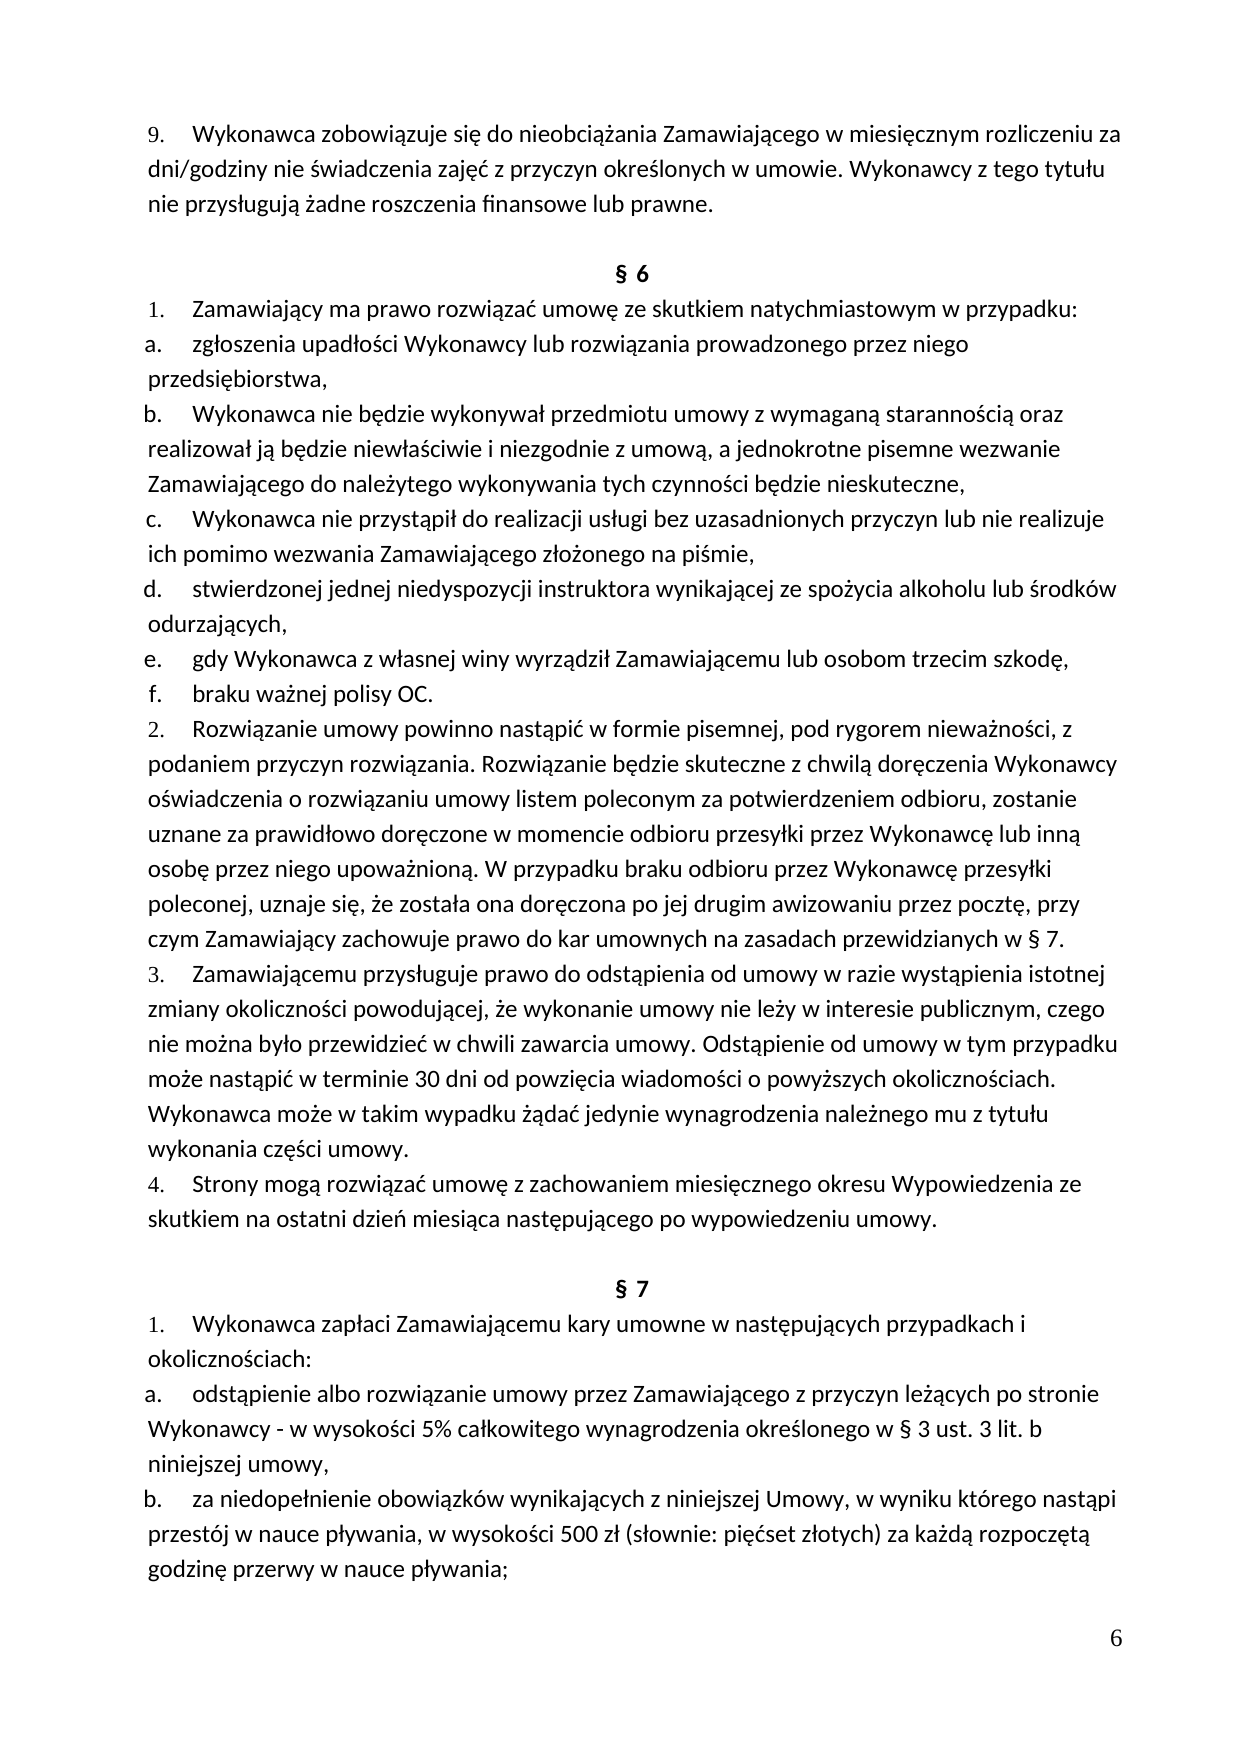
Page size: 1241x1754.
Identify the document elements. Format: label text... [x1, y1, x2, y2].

list Wykonawca nie będzie wykonywał przedmiotu umowy z wymaganą starannością oraz realizował ją będzie niewłaściwie i niezgodnie z umową, a jednokrotne pisemne wezwanie Zamawiającego do należytego wykonywania tych czynności będzie nieskuteczne, [148, 398, 1122, 499]
list Wykonawca nie przystąpił do realizacji usługi bez uzasadnionych przyczyn lub nie realizuje ich pomimo wezwania Zamawiającego złożonego na piśmie, [148, 503, 1122, 569]
list Zamawiający ma prawo rozwiązać umowę ze skutkiem natychmiastowym w przypadku: [148, 293, 1122, 324]
list Zamawiającemu przysługuje prawo do odstąpienia od umowy w razie wystąpienia istotnej zmiany okoliczności powodującej, że wykonanie umowy nie leży w interesie publicznym, czego nie można było przewidzieć w chwili zawarcia umowy. Odstąpienie od umowy w tym przypadku może nastąpić w terminie 30 dni od powzięcia wiadomości o powyższych okolicznościach. Wykonawca może w takim wypadku żądać jedynie wynagrodzenia należnego mu z tytułu wykonania części umowy. [148, 958, 1122, 1164]
list gdy Wykonawca z własnej winy wyrządził Zamawiającemu lub osobom trzecim szkodę, [148, 643, 1122, 674]
list odstąpienie albo rozwiązanie umowy przez Zamawiającego z przyczyn leżących po stronie Wykonawcy - w wysokości 5% całkowitego wynagrodzenia określonego w § 3 ust. 3 lit. b niniejszej umowy, [148, 1378, 1122, 1479]
list 6 [148, 258, 1122, 289]
list Rozwiązanie umowy powinno nastąpić w formie pisemnej, pod rygorem nieważności, z podaniem przyczyn rozwiązania. Rozwiązanie będzie skuteczne z chwilą doręczenia Wykonawcy oświadczenia o rozwiązaniu umowy listem poleconym za potwierdzeniem odbioru, zostanie uznane za prawidłowo doręczone w momencie odbioru przesyłki przez Wykonawcę lub inną osobę przez niego upoważnioną. W przypadku braku odbioru przez Wykonawcę przesyłki poleconej, uznaje się, że została ona doręczona po jej drugim awizowaniu przez pocztę, przy czym Zamawiający zachowuje prawo do kar umownych na zasadach przewidzianych w § 7. [148, 713, 1122, 954]
list Wykonawca zapłaci Zamawiającemu kary umowne w następujących przypadkach i okolicznościach: [148, 1308, 1122, 1374]
list za niedopełnienie obowiązków wynikających z niniejszej Umowy, w wyniku którego nastąpi przestój w nauce pływania, w wysokości 500 zł (słownie: pięćset złotych) za każdą rozpoczętą godzinę przerwy w nauce pływania; [148, 1483, 1122, 1584]
list Wykonawca zobowiązuje się do nieobciążania Zamawiającego w miesięcznym rozliczeniu za dni/godziny nie świadczenia zajęć z przyczyn określonych w umowie. Wykonawcy z tego tytułu nie przysługują żadne roszczenia finansowe lub prawne. [148, 118, 1122, 219]
list Strony mogą rozwiązać umowę z zachowaniem miesięcznego okresu Wypowiedzenia ze skutkiem na ostatni dzień miesiąca następującego po wypowiedzeniu umowy. [148, 1168, 1122, 1234]
list stwierdzonej jednej niedyspozycji instruktora wynikającej ze spożycia alkoholu lub środków odurzających, [148, 573, 1122, 639]
list zgłoszenia upadłości Wykonawcy lub rozwiązania prowadzonego przez niego przedsiębiorstwa, [148, 328, 1122, 394]
list 7 [148, 1273, 1122, 1304]
list braku ważnej polisy OC. [148, 678, 1122, 709]
